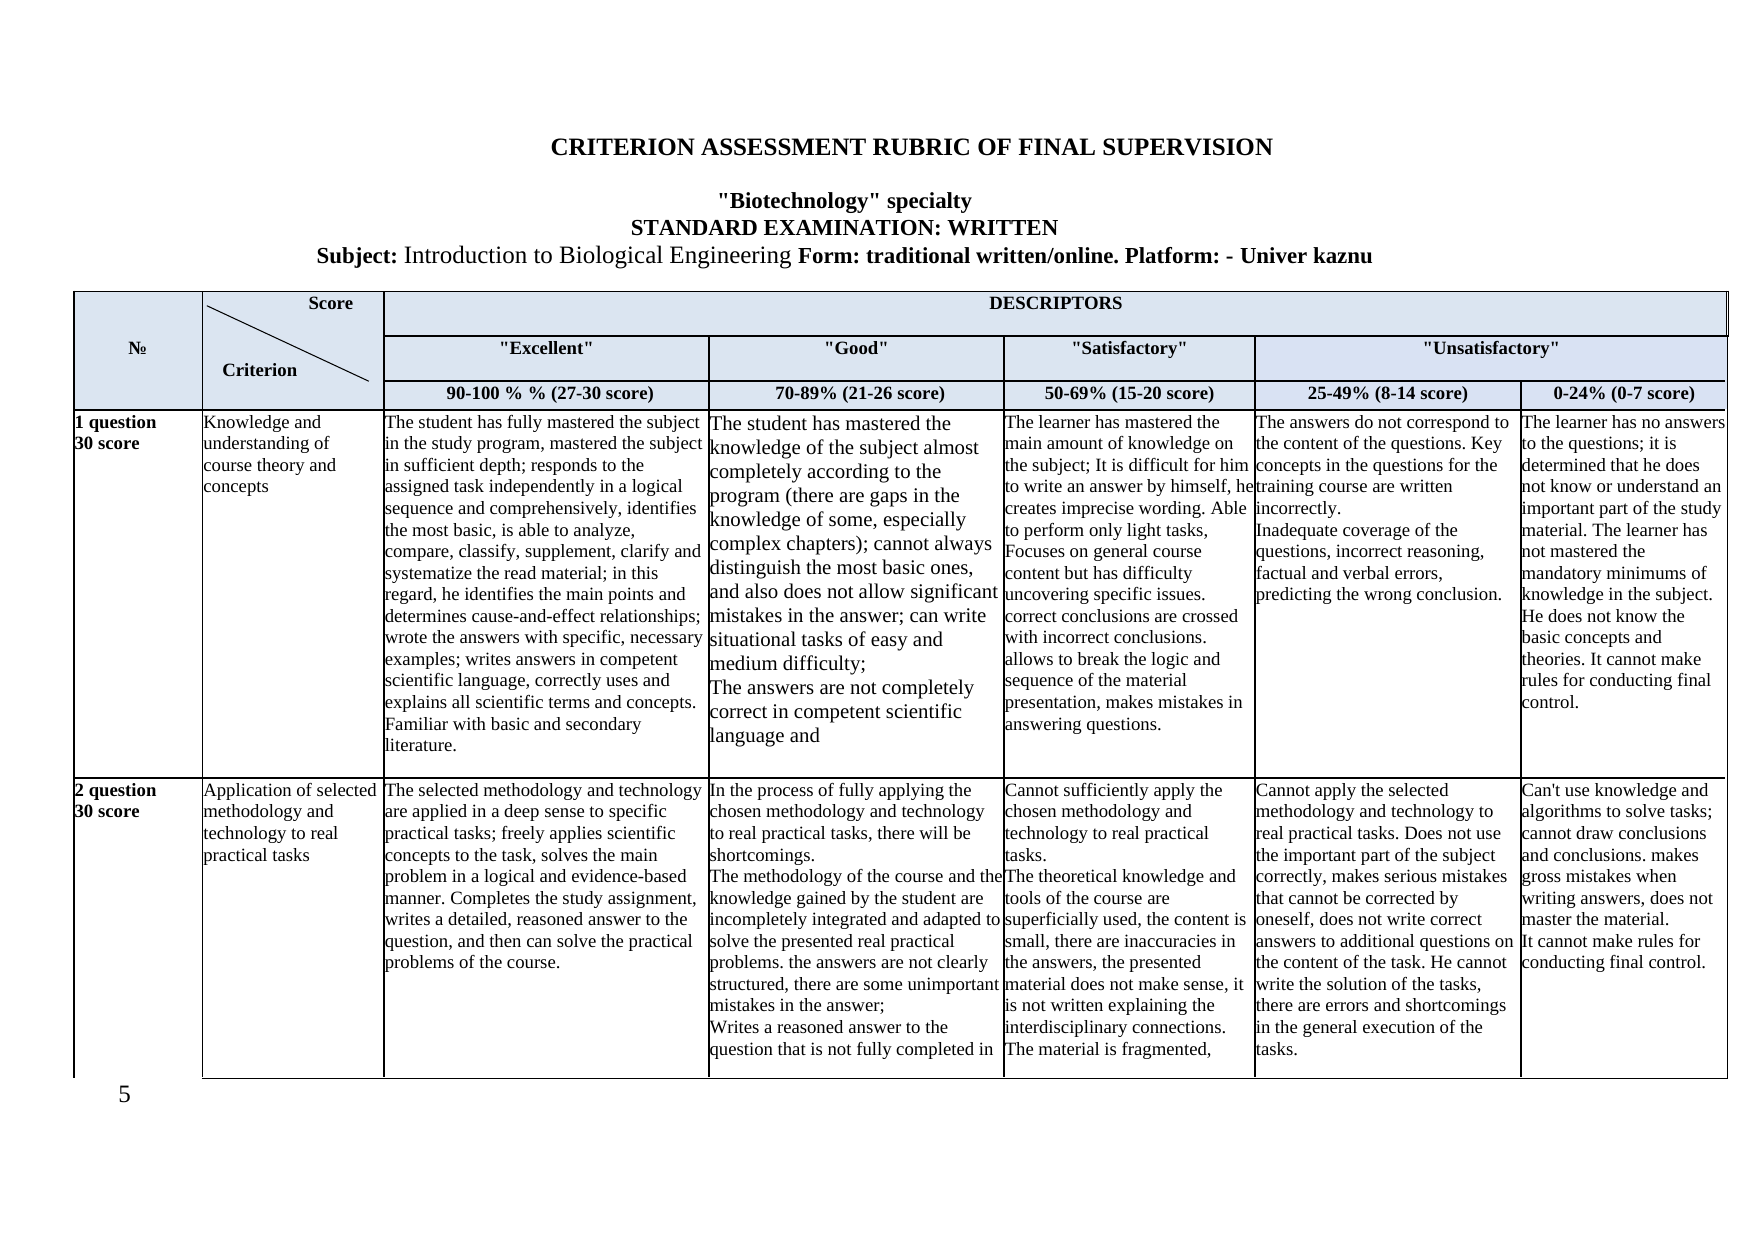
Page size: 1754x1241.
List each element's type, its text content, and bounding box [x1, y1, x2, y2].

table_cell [385, 779, 708, 1077]
table_header [75, 292, 202, 335]
table_cell The learner has no answers to the questions; it is determined that he does not know or understand an important part of the study material. The learner has not mastered the mandatory minimums of knowledge in the subject. He does not know the basic concepts and theories. It cannot make rules for conducting final control. [1522, 409, 1727, 777]
table_cell 25-49% (8-14 score) [1256, 382, 1520, 409]
text STANDARD EXAMINATION: WRITTEN [118, 214, 1571, 240]
table_cell 1 question 30 score [75, 411, 202, 777]
table_cell Knowledge and understanding of course theory and concepts [203, 411, 383, 777]
table_header DESCRIPTORS [385, 292, 1726, 335]
table_cell The learner has mastered the main amount of knowledge on the subject; It is difficult for him to write an answer by himself, he creates imprecise wording. Able to perform only light tasks, Focuses on general course content but has difficulty uncovering specific issues. correct conclusions are crossed with incorrect conclusions. allows to break the logic and sequence of the material presentation, makes mistakes in answering questions. [1005, 411, 1254, 777]
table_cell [1256, 779, 1520, 1077]
table_cell "Good" [710, 337, 1003, 380]
table_cell 70-89% (21-26 score) [710, 382, 1003, 409]
text Subject: Introduction to Biological Engineering Form: traditional written/online. Platform: - Univer kaznu [118, 240, 1571, 269]
text "Biotechnology" specialty [118, 188, 1571, 214]
table_cell 50-69% (15-20 score) [1005, 382, 1254, 409]
table_header Score [203, 292, 383, 335]
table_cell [1005, 779, 1254, 1077]
table_cell The answers do not correspond to the content of the questions. Key concepts in the questions for the training course are written incorrectly. Inadequate coverage of the questions, incorrect reasoning, factual and verbal errors, predicting the wrong conclusion. [1256, 411, 1520, 777]
table_cell 0-24% (0-7 score) [1522, 380, 1727, 409]
table_cell The student has fully mastered the subject in the study program, mastered the subject in sufficient depth; responds to the assigned task independently in a logical sequence and comprehensively, identifies the most basic, is able to analyze, compare, classify, supplement, clarify and systematize the read material; in this regard, he identifies the main points and determines cause-and-effect relationships; wrote the answers with specific, necessary examples; writes answers in competent scientific language, correctly uses and explains all scientific terms and concepts. Familiar with basic and secondary literature. [385, 411, 708, 777]
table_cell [203, 779, 383, 1077]
table_cell "Unsatisfactory" [1256, 337, 1727, 380]
table_cell 90-100 % % (27-30 score) [385, 382, 708, 409]
table_cell Criterion [203, 335, 383, 409]
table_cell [710, 779, 1003, 1077]
table_cell The student has mastered the knowledge of the subject almost completely according to the program (there are gaps in the knowledge of some, especially complex chapters); cannot always distinguish the most basic ones, and also does not allow significant mistakes in the answer; can write situational tasks of easy and medium difficulty; The answers are not completely correct in competent scientific language and [710, 411, 1003, 777]
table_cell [1522, 777, 1727, 1077]
table_cell "Excellent" [385, 337, 708, 380]
table_cell "Satisfactory" [1005, 337, 1254, 380]
text CRITERION ASSESSMENT RUBRIC OF FINAL SUPERVISION [118, 132, 1631, 161]
table_cell 2 question 30 score [75, 779, 202, 1077]
table_cell № [75, 335, 202, 409]
